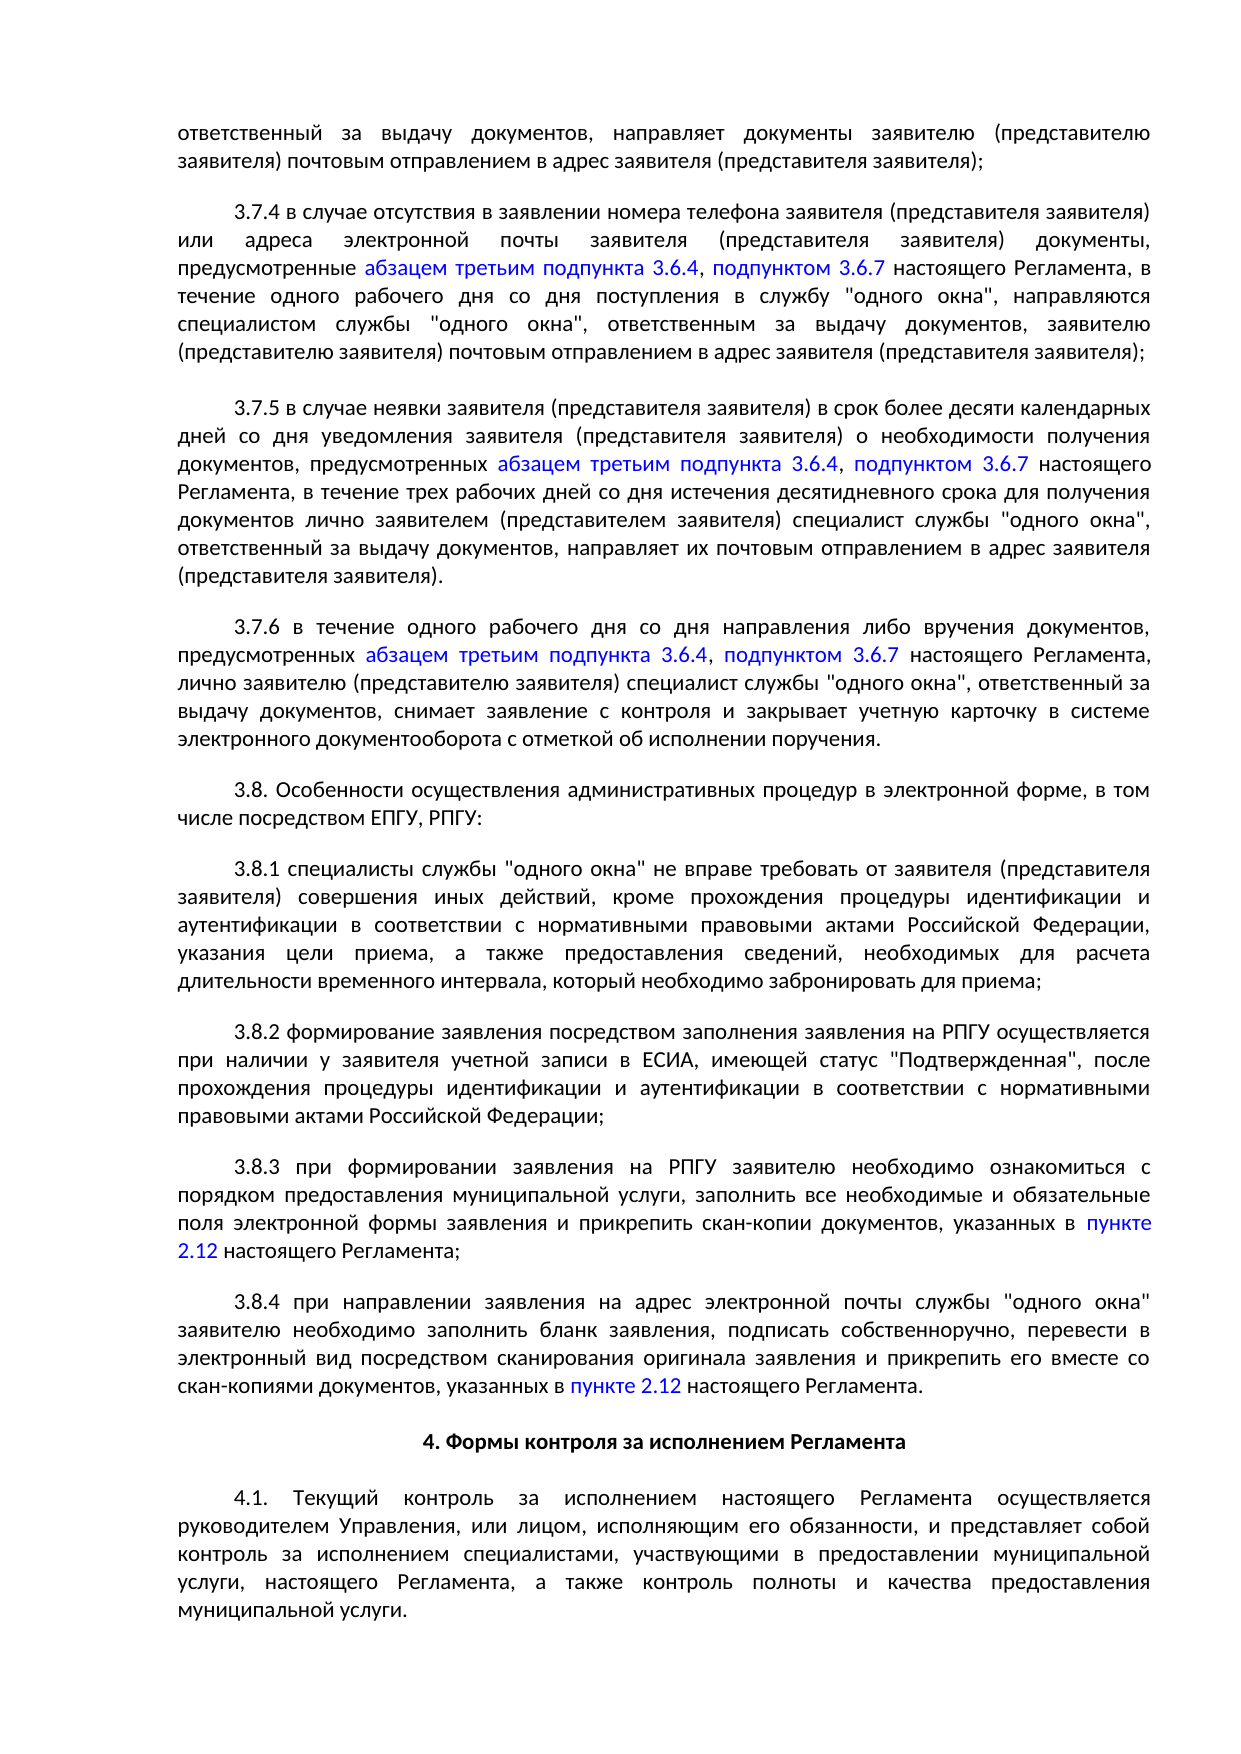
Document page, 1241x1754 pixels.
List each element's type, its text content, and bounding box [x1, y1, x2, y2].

text 3.7.6 в течение одного рабочего дня со дня направления либо вручения документов, предусмотренных абзацем третьим подпункта 3.6.4, подпунктом 3.6.7 настоящего Регламента, лично заявителю (представителю заявителя) специалист службы "одного окна", ответственный за выдачу документов, снимает заявление с контроля и закрывает учетную карточку в системе электронного документооборота с отметкой об исполнении поручения. [177, 612, 1152, 752]
text 3.8.2 формирование заявления посредством заполнения заявления на РПГУ осуществляется при наличии у заявителя учетной записи в ЕСИА, имеющей статус "Подтвержденная", после прохождения процедуры идентификации и аутентификации в соответствии с нормативными правовыми актами Российской Федерации; [177, 1017, 1152, 1129]
text 3.8.4 при направлении заявления на адрес электронной почты службы "одного окна" заявителю необходимо заполнить бланк заявления, подписать собственноручно, перевести в электронный вид посредством сканирования оригинала заявления и прикрепить его вместе со скан-копиями документов, указанных в пункте 2.12 настоящего Регламента. [177, 1287, 1152, 1399]
text 3.8. Особенности осуществления административных процедур в электронной форме, в том числе посредством ЕПГУ, РПГУ: [177, 775, 1152, 831]
text 4.1. Текущий контроль за исполнением настоящего Регламента осуществляется руководителем Управления, или лицом, исполняющим его обязанности, и представляет собой контроль за исполнением специалистами, участвующими в предоставлении муниципальной услуги, настоящего Регламента, а также контроль полноты и качества предоставления муниципальной услуги. [177, 1483, 1152, 1623]
text 3.7.4 в случае отсутствия в заявлении номера телефона заявителя (представителя заявителя) или адреса электронной почты заявителя (представителя заявителя) документы, предусмотренные абзацем третьим подпункта 3.6.4, подпунктом 3.6.7 настоящего Регламента, в течение одного рабочего дня со дня поступления в службу "одного окна", направляются специалистом службы "одного окна", ответственным за выдачу документов, заявителю (представителю заявителя) почтовым отправлением в адрес заявителя (представителя заявителя); [177, 197, 1152, 365]
text 3.8.3 при формировании заявления на РПГУ заявителю необходимо ознакомиться с порядком предоставления муниципальной услуги, заполнить все необходимые и обязательные поля электронной формы заявления и прикрепить скан-копии документов, указанных в пункте 2.12 настоящего Регламента; [177, 1152, 1152, 1264]
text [177, 118, 1152, 174]
title 4. Формы контроля за исполнением Регламента [177, 1427, 1152, 1455]
text 3.7.5 в случае неявки заявителя (представителя заявителя) в срок более десяти календарных дней со дня уведомления заявителя (представителя заявителя) о необходимости получения документов, предусмотренных абзацем третьим подпункта 3.6.4, подпунктом 3.6.7 настоящего Регламента, в течение трех рабочих дней со дня истечения десятидневного срока для получения документов лично заявителем (представителем заявителя) специалист службы "одного окна", ответственный за выдачу документов, направляет их почтовым отправлением в адрес заявителя (представителя заявителя). [177, 393, 1152, 589]
text 3.8.1 специалисты службы "одного окна" не вправе требовать от заявителя (представителя заявителя) совершения иных действий, кроме прохождения процедуры идентификации и аутентификации в соответствии с нормативными правовыми актами Российской Федерации, указания цели приема, а также предоставления сведений, необходимых для расчета длительности временного интервала, который необходимо забронировать для приема; [177, 854, 1152, 994]
